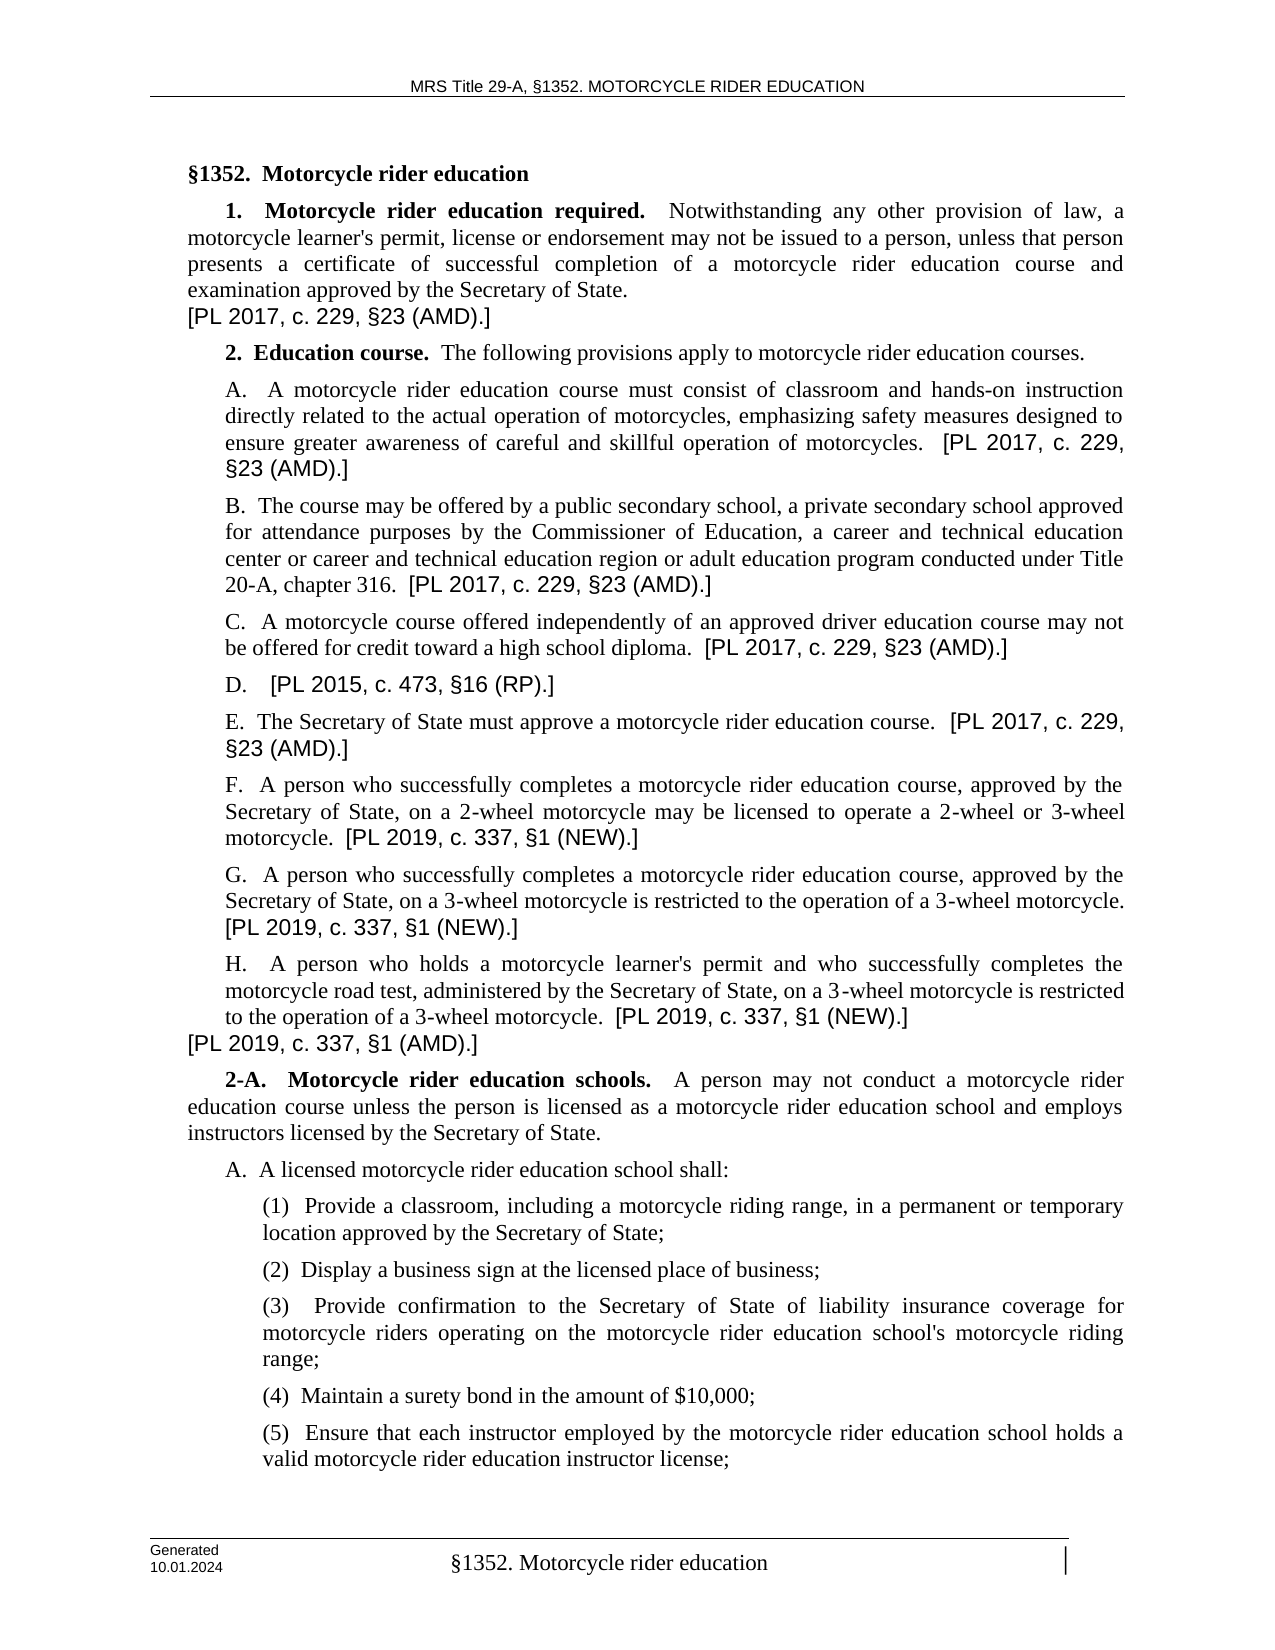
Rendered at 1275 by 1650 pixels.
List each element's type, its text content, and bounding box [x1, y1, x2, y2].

text G. A person who successfully completes a motorcycle rider education course, approved by the Secretary of State, on a 3‑wheel motorcycle is restricted to the operation of a 3‑wheel motorcycle. [PL 2019, c. 337, §1 (NEW).] [225, 861, 1125, 940]
text (4) Maintain a surety bond in the amount of $10,000; [262, 1382, 1125, 1408]
text E. The Secretary of State must approve a motorcycle rider education course. [PL 2017, c. 229, §23 (AMD).] [225, 708, 1125, 761]
text 2. Education course. The following provisions apply to motorcycle rider education courses. [187, 339, 1125, 366]
text B. The course may be offered by a public secondary school, a private secondary school approved for attendance purposes by the Commissioner of Education, a career and technical education center or career and technical education region or adult education program conducted under Title 20‑A, chapter 316. [PL 2017, c. 229, §23 (AMD).] [225, 492, 1125, 598]
text 1. Motorcycle rider education required. Notwithstanding any other provision of law, a motorcycle learner's permit, license or endorsement may not be issued to a person, unless that person presents a certificate of successful completion of a motorcycle rider education course and examination approved by the Secretary of State. [187, 197, 1125, 303]
text [PL 2017, c. 229, §23 (AMD).] [187, 303, 1125, 329]
text (5) Ensure that each instructor employed by the motorcycle rider education school holds a valid motorcycle rider education instructor license; [262, 1419, 1125, 1471]
text A. A licensed motorcycle rider education school shall: [225, 1156, 1125, 1182]
text (2) Display a business sign at the licensed place of business; [262, 1256, 1125, 1282]
text (3) Provide confirmation to the Secretary of State of liability insurance coverage for motorcycle riders operating on the motorcycle rider education school's motorcycle riding range; [262, 1292, 1125, 1372]
text F. A person who successfully completes a motorcycle rider education course, approved by the Secretary of State, on a 2‑wheel motorcycle may be licensed to operate a 2‑wheel or 3‑wheel motorcycle. [PL 2019, c. 337, §1 (NEW).] [225, 771, 1125, 851]
text H. A person who holds a motorcycle learner's permit and who successfully completes the motorcycle road test, administered by the Secretary of State, on a 3‑wheel motorcycle is restricted to the operation of a 3‑wheel motorcycle. [PL 2019, c. 337, §1 (NEW).] [225, 950, 1125, 1029]
text C. A motorcycle course offered independently of an approved driver education course may not be offered for credit toward a high school diploma. [PL 2017, c. 229, §23 (AMD).] [225, 608, 1125, 661]
text D. [PL 2015, c. 473, §16 (RP).] [225, 671, 1125, 698]
text A. A motorcycle rider education course must consist of classroom and hands-on instruction directly related to the actual operation of motorcycles, emphasizing safety measures designed to ensure greater awareness of careful and skillful operation of motorcycles. [PL 2017, c. 229, §23 (AMD).] [225, 376, 1125, 482]
text (1) Provide a classroom, including a motorcycle riding range, in a permanent or temporary location approved by the Secretary of State; [262, 1193, 1125, 1245]
text §1352. Motorcycle rider education [187, 160, 1125, 187]
text 2-A. Motorcycle rider education schools. A person may not conduct a motorcycle rider education course unless the person is licensed as a motorcycle rider education school and employs instructors licensed by the Secretary of State. [187, 1066, 1125, 1145]
text [PL 2019, c. 337, §1 (AMD).] [187, 1029, 1125, 1056]
